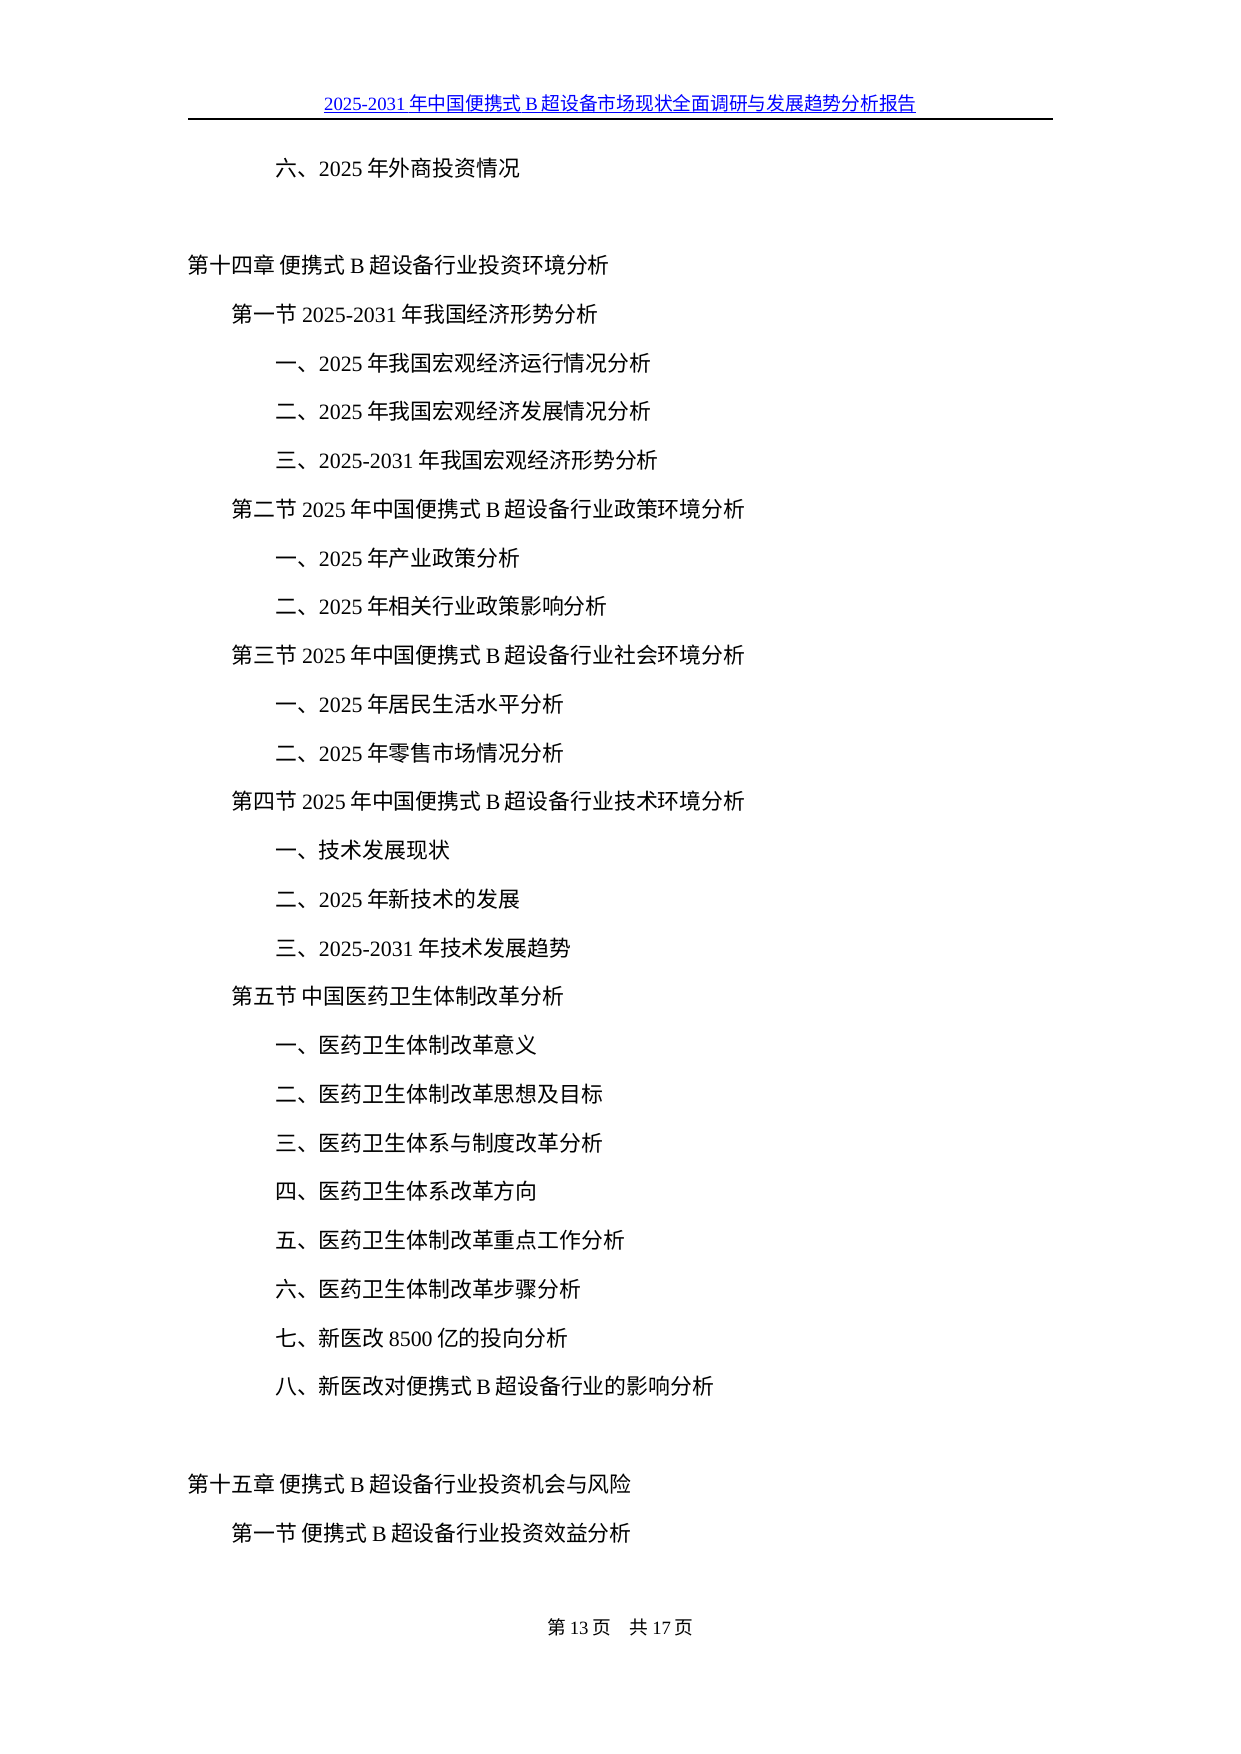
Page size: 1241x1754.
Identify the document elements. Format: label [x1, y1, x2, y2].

text [187, 150, 1053, 1548]
